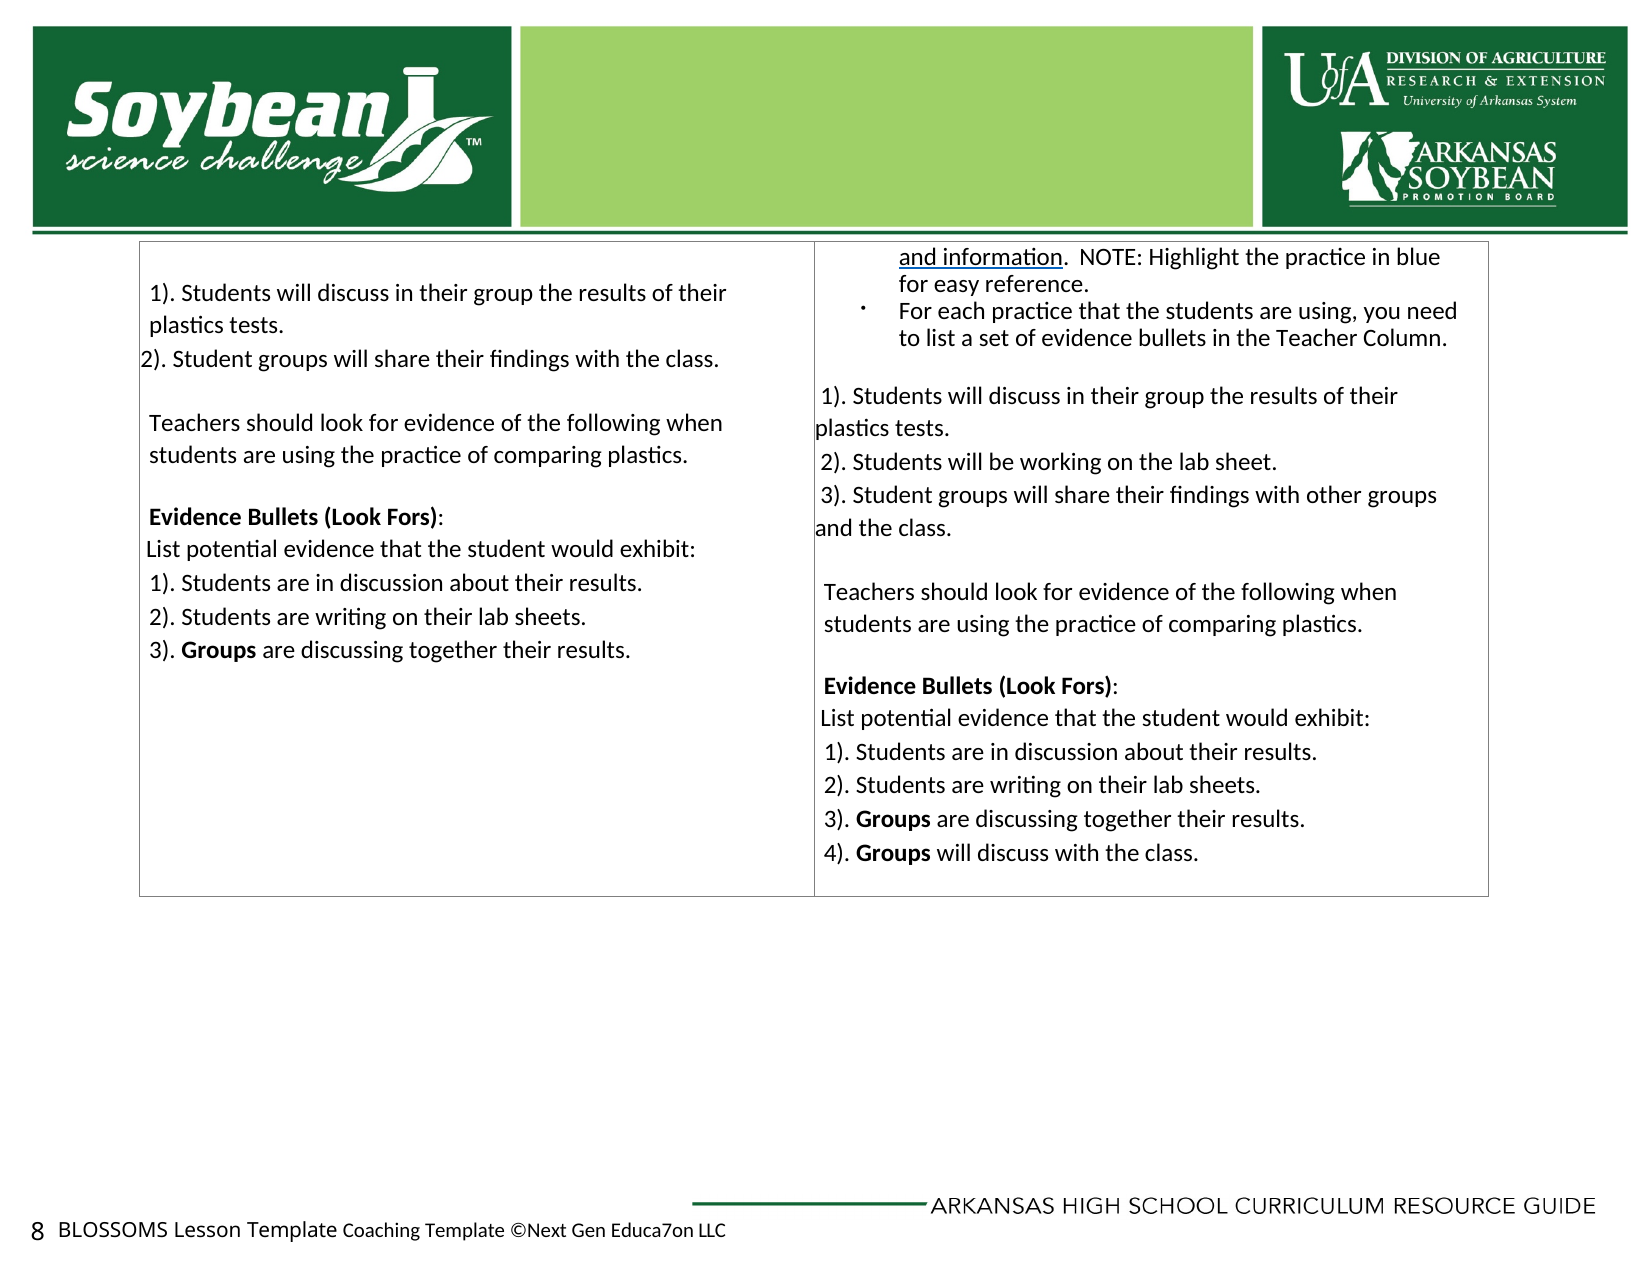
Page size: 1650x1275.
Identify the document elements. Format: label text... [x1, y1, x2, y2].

picture [692, 1194, 1596, 1220]
picture [25, 21, 1632, 239]
